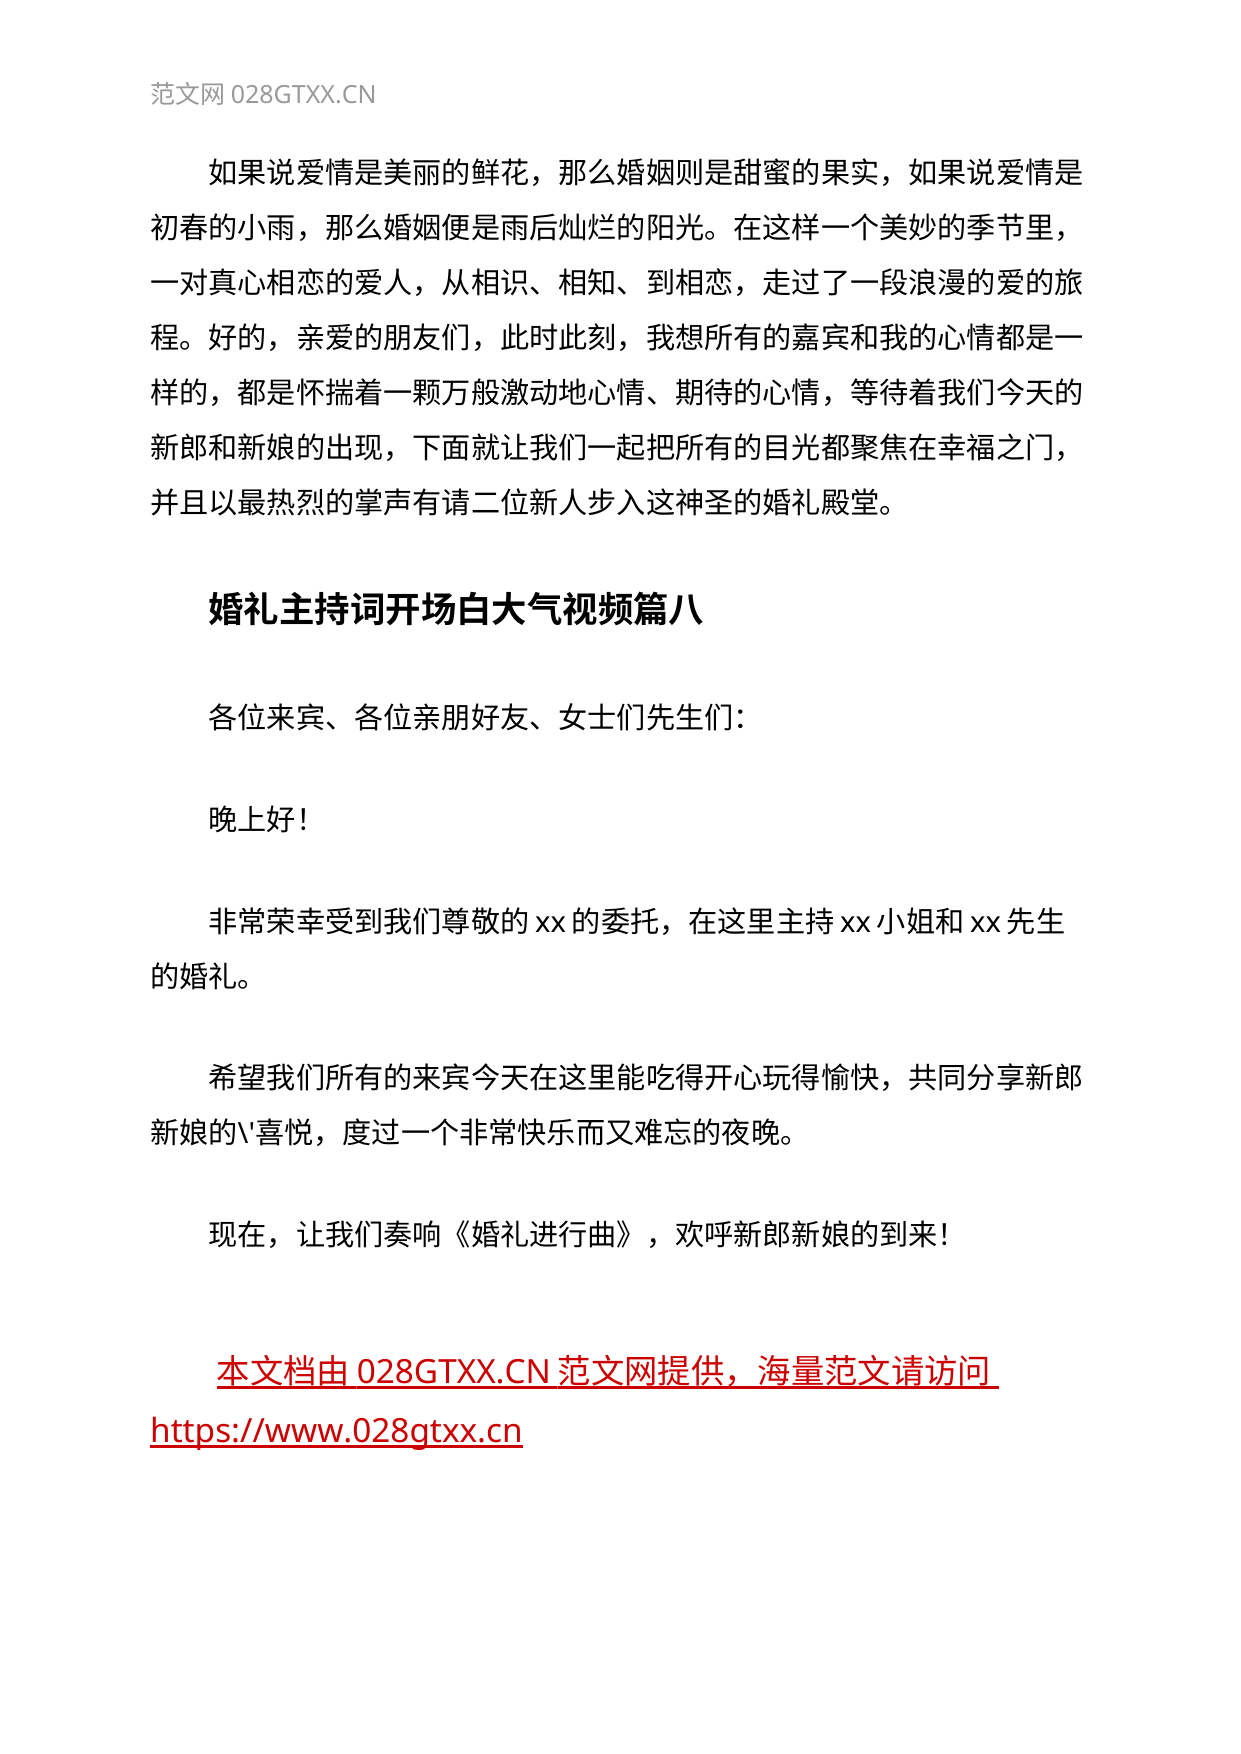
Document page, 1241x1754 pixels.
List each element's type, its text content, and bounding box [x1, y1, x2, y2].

text 晚上好！ [150, 796, 1090, 839]
text 现在，让我们奏响《婚礼进行曲》，欢呼新郎新娘的到来！ [150, 1212, 1090, 1254]
text 希望我们所有的来宾今天在这里能吃得开心玩得愉快，共同分享新郎新娘的\'喜悦，度过一个非常快乐而又难忘的夜晚。 [150, 1055, 1090, 1152]
text 本文档由028GTXX.CN范文网提供，海量范文请访问 https://www.028gtxx.cn [150, 1345, 1090, 1452]
text 非常荣幸受到我们尊敬的xx的委托，在这里主持xx小姐和xx先生的婚礼。 [150, 898, 1090, 995]
text 婚礼主持词开场白大气视频篇八 [150, 581, 1090, 632]
text 如果说爱情是美丽的鲜花，那么婚姻则是甜蜜的果实，如果说爱情是初春的小雨，那么婚姻便是雨后灿烂的阳光。在这样一个美妙的季节里，一对真心相恋的爱人，从相识、相知、到相恋，走过了一段浪漫的爱的旅程。好的，亲爱的朋友们，此时此刻，我想所有的嘉宾和我的心情都是一样的，都是怀揣着一颗万般激动地心情、期待的心情，等待着我们今天的新郎和新娘的出现，下面就让我们一起把所有的目光都聚焦在幸福之门，并且以最热烈的掌声有请二位新人步入这神圣的婚礼殿堂。 [150, 150, 1090, 522]
text 各位来宾、各位亲朋好友、女士们先生们： [150, 694, 1090, 737]
